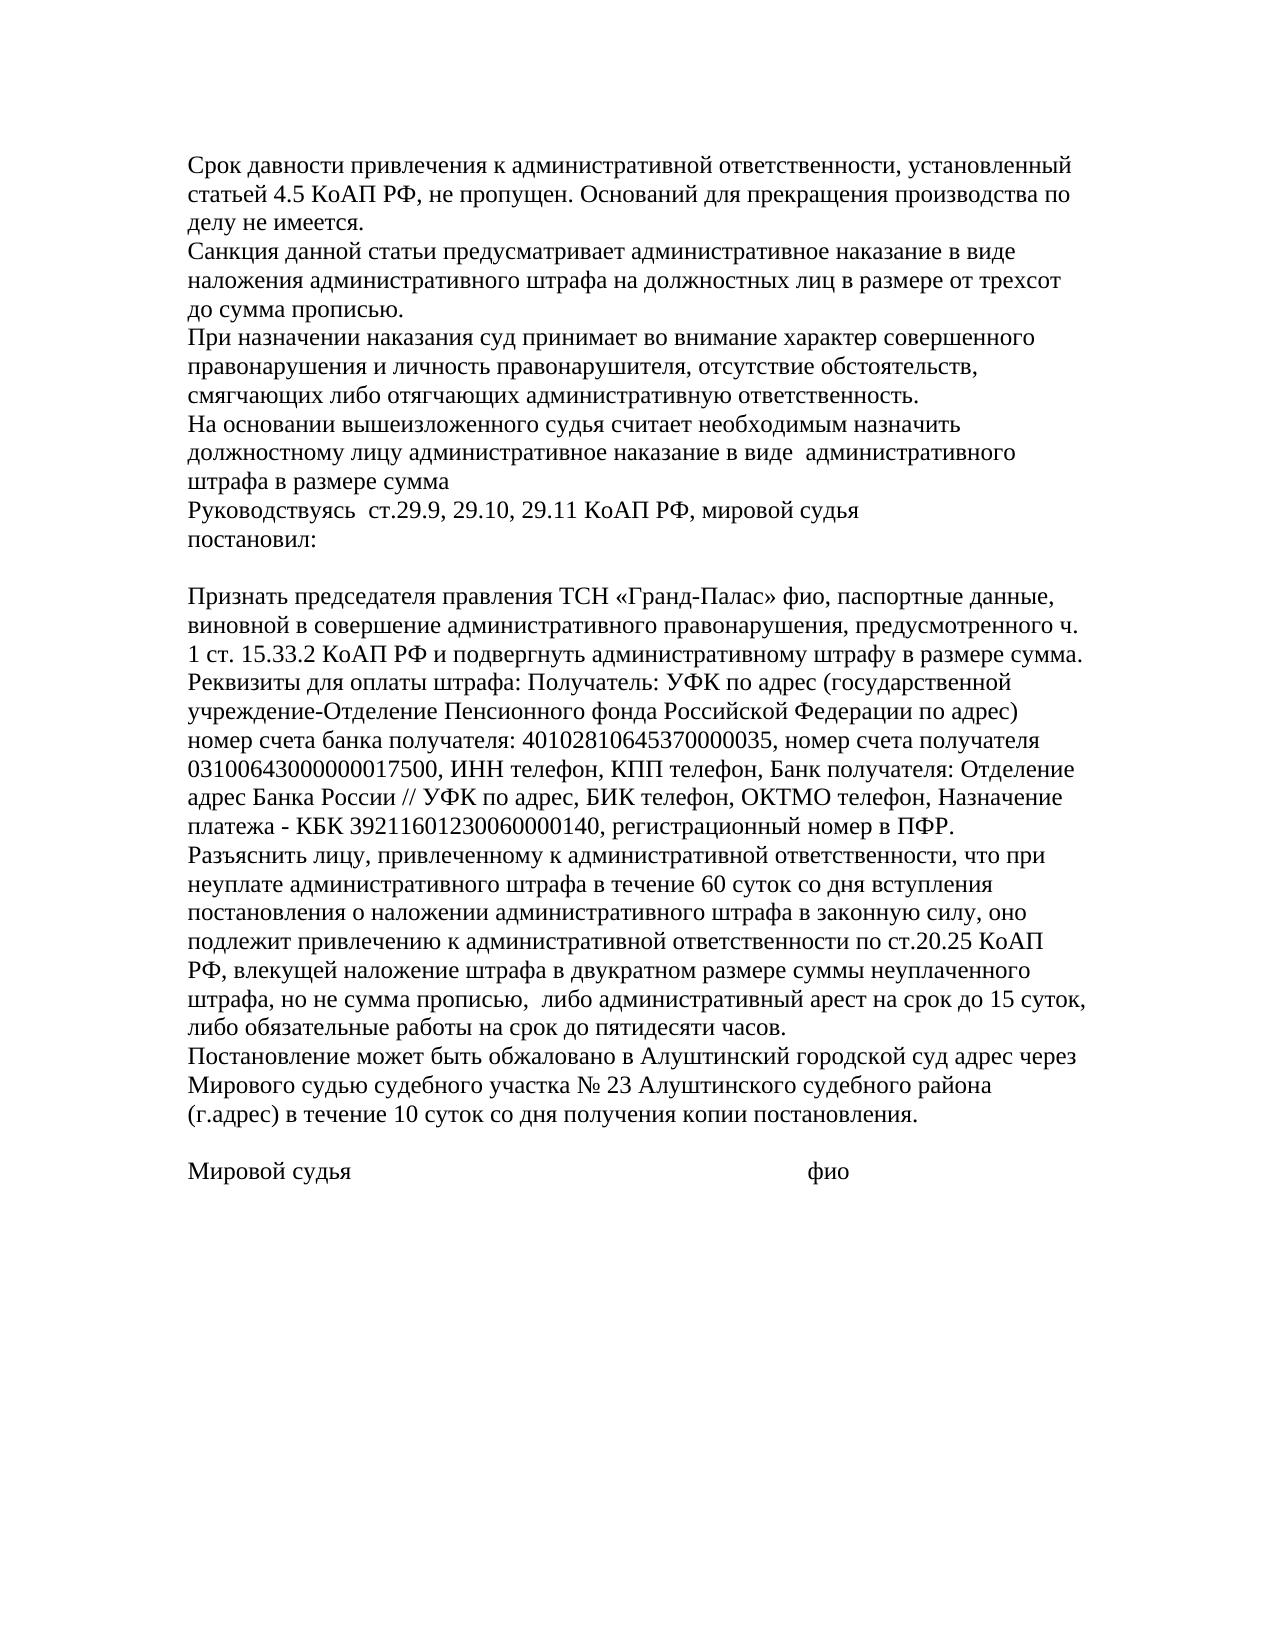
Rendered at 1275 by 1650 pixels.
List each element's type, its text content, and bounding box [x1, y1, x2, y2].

text Мировой судья фио [187, 1156, 1087, 1185]
text Руководствуясь ст.29.9, 29.10, 29.11 КоАП РФ, мировой судья [187, 495, 1087, 524]
text Разъяснить лицу, привлеченному к административной ответственности, что при неуплате административного штрафа в течение 60 суток со дня вступления постановления о наложении административного штрафа в законную силу, оно подлежит привлечению к административной ответственности по ст.20.25 КоАП РФ, влекущей наложение штрафа в двукратном размере суммы неуплаченного штрафа, но не сумма прописью, либо административный арест на срок до 15 суток, либо обязательные работы на срок до пятидесяти часов. [187, 840, 1087, 1041]
text При назначении наказания суд принимает во внимание характер совершенного правонарушения и личность правонарушителя, отсутствие обстоятельств, смягчающих либо отягчающих административную ответственность. [187, 322, 1087, 409]
text Санкция данной статьи предусматривает административное наказание в виде наложения административного штрафа на должностных лиц в размере от трехсот до сумма прописью. [187, 236, 1087, 322]
text На основании вышеизложенного судья считает необходимым назначить должностному лицу административное наказание в виде административного штрафа в размере сумма [187, 409, 1087, 495]
text постановил: [187, 524, 1087, 552]
text Признать председателя правления ТСН «Гранд-Палас» фио, паспортные данные, виновной в совершение административного правонарушения, предусмотренного ч. 1 ст. 15.33.2 КоАП РФ и подвергнуть административному штрафу в размере сумма. [187, 581, 1087, 667]
text Постановление может быть обжаловано в Алуштинский городской суд адрес через Мирового судью судебного участка № 23 Алуштинского судебного района (г.адрес) в течение 10 суток со дня получения копии постановления. [187, 1041, 1087, 1127]
text Срок давности привлечения к административной ответственности, установленный статьей 4.5 КоАП РФ, не пропущен. Оснований для прекращения производства по делу не имеется. [187, 150, 1087, 236]
text Реквизиты для оплаты штрафа: Получатель: УФК по адрес (государственной учреждение-Отделение Пенсионного фонда Российской Федерации по адрес) номер счета банка получателя: 40102810645370000035, номер счета получателя 03100643000000017500, ИНН телефон, КПП телефон, Банк получателя: Отделение адрес Банка России // УФК по адрес, БИК телефон, ОКТМО телефон, Назначение платежа - КБК 39211601230060000140, регистрационный номер в ПФР. [187, 667, 1087, 840]
